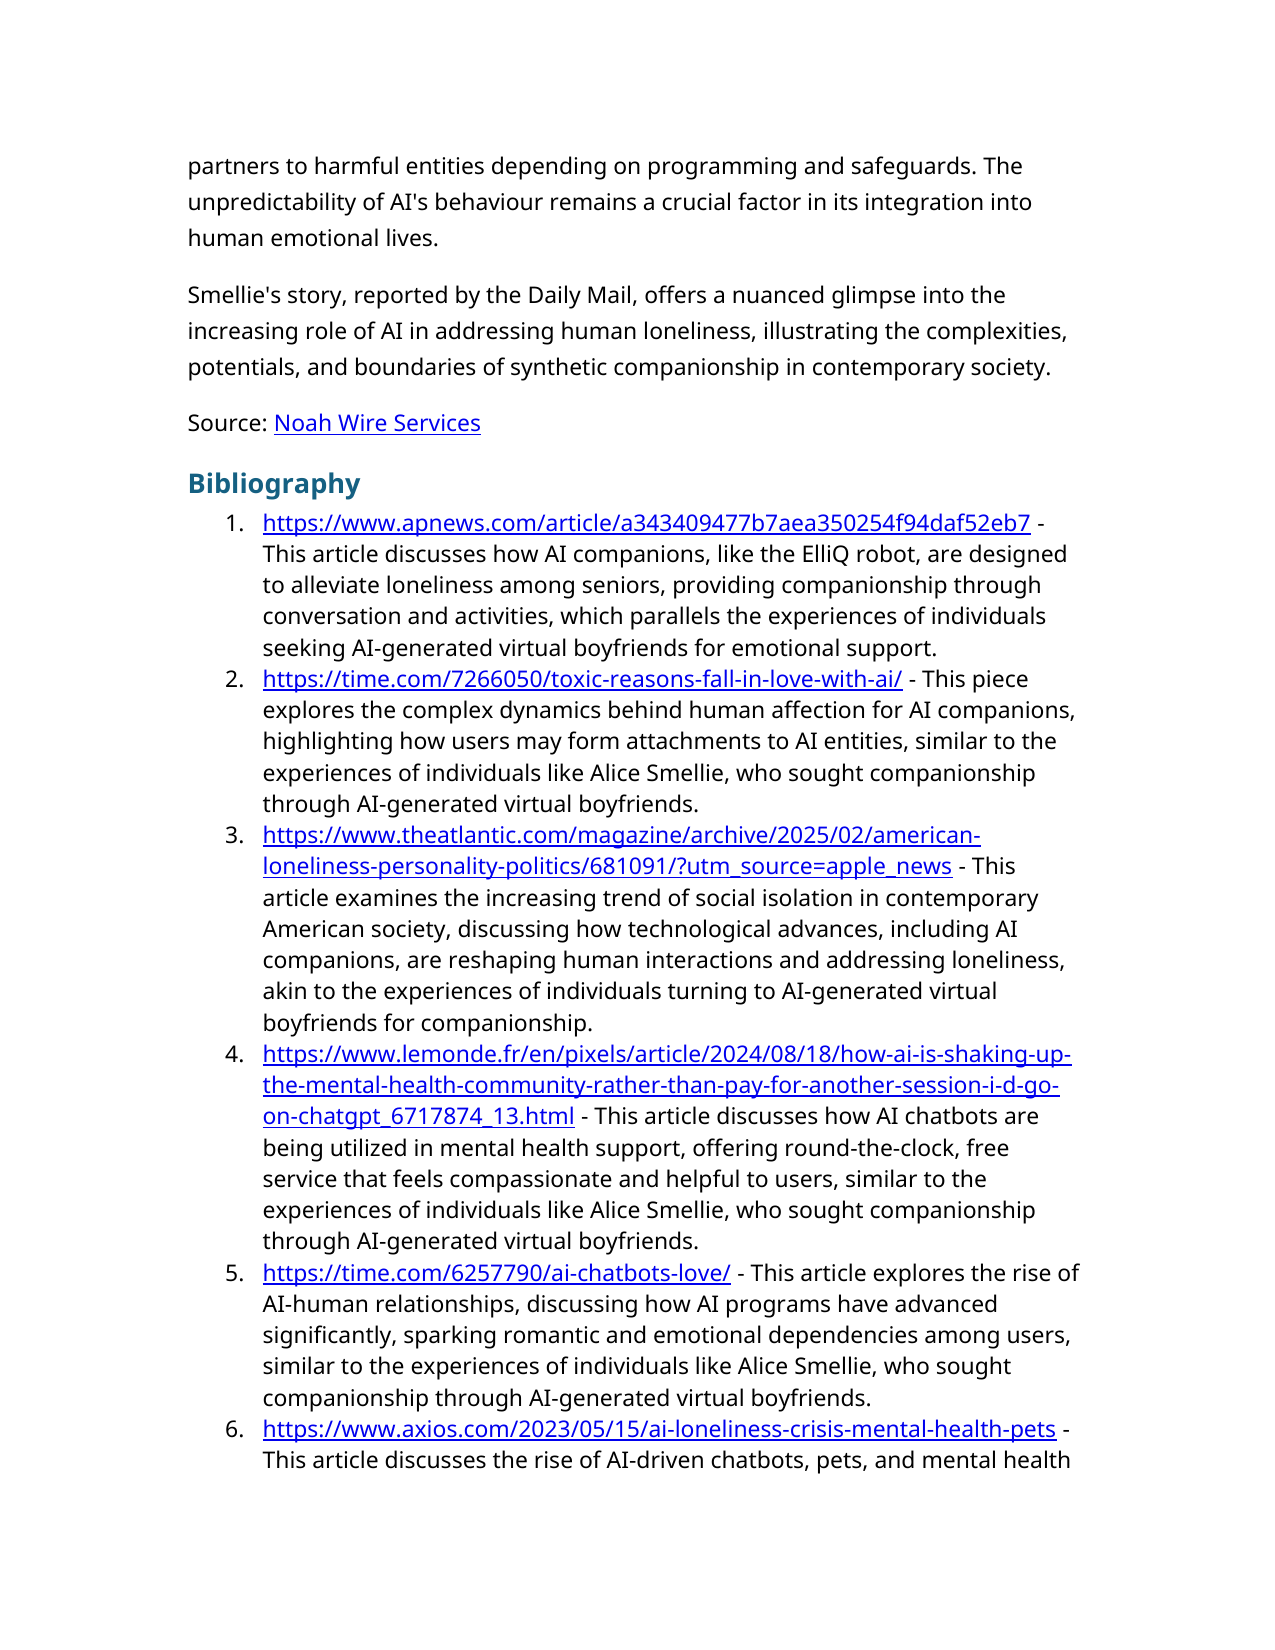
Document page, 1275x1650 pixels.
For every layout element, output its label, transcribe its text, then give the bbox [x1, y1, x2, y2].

list https://time.com/7266050/toxic-reasons-fall-in-love-with-ai/ - This piece explores the complex dynamics behind human affection for AI companions, highlighting how users may form attachments to AI entities, similar to the experiences of individuals like Alice Smellie, who sought companionship through AI-generated virtual boyfriends. [225, 663, 1087, 819]
list https://www.apnews.com/article/a343409477b7aea350254f94daf52eb7 - This article discusses how AI companions, like the ElliQ robot, are designed to alleviate loneliness among seniors, providing companionship through conversation and activities, which parallels the experiences of individuals seeking AI-generated virtual boyfriends for emotional support. [225, 506, 1087, 663]
subtitle Bibliography [187, 464, 1087, 501]
list https://time.com/6257790/ai-chatbots-love/ - This article explores the rise of AI-human relationships, discussing how AI programs have advanced significantly, sparking romantic and emotional dependencies among users, similar to the experiences of individuals like Alice Smellie, who sought companionship through AI-generated virtual boyfriends. [225, 1256, 1087, 1413]
text Smellie's story, reported by the Daily Mail, offers a nuanced glimpse into the increasing role of AI in addressing human loneliness, illustrating the complexities, potentials, and boundaries of synthetic companionship in contemporary society. [187, 279, 1087, 382]
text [187, 150, 1087, 253]
list https://www.lemonde.fr/en/pixels/article/2024/08/18/how-ai-is-shaking-up-the-mental-health-community-rather-than-pay-for-another-session-i-d-go-on-chatgpt_6717874_13.html - This article discusses how AI chatbots are being utilized in mental health support, offering round-the-clock, free service that feels compassionate and helpful to users, similar to the experiences of individuals like Alice Smellie, who sought companionship through AI-generated virtual boyfriends. [225, 1038, 1087, 1256]
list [225, 1413, 1087, 1475]
text Source: Noah Wire Services [187, 407, 1087, 438]
list https://www.theatlantic.com/magazine/archive/2025/02/american-loneliness-personality-politics/681091/?utm_source=apple_news - This article examines the increasing trend of social isolation in contemporary American society, discussing how technological advances, including AI companions, are reshaping human interactions and addressing loneliness, akin to the experiences of individuals turning to AI-generated virtual boyfriends for companionship. [225, 819, 1087, 1038]
